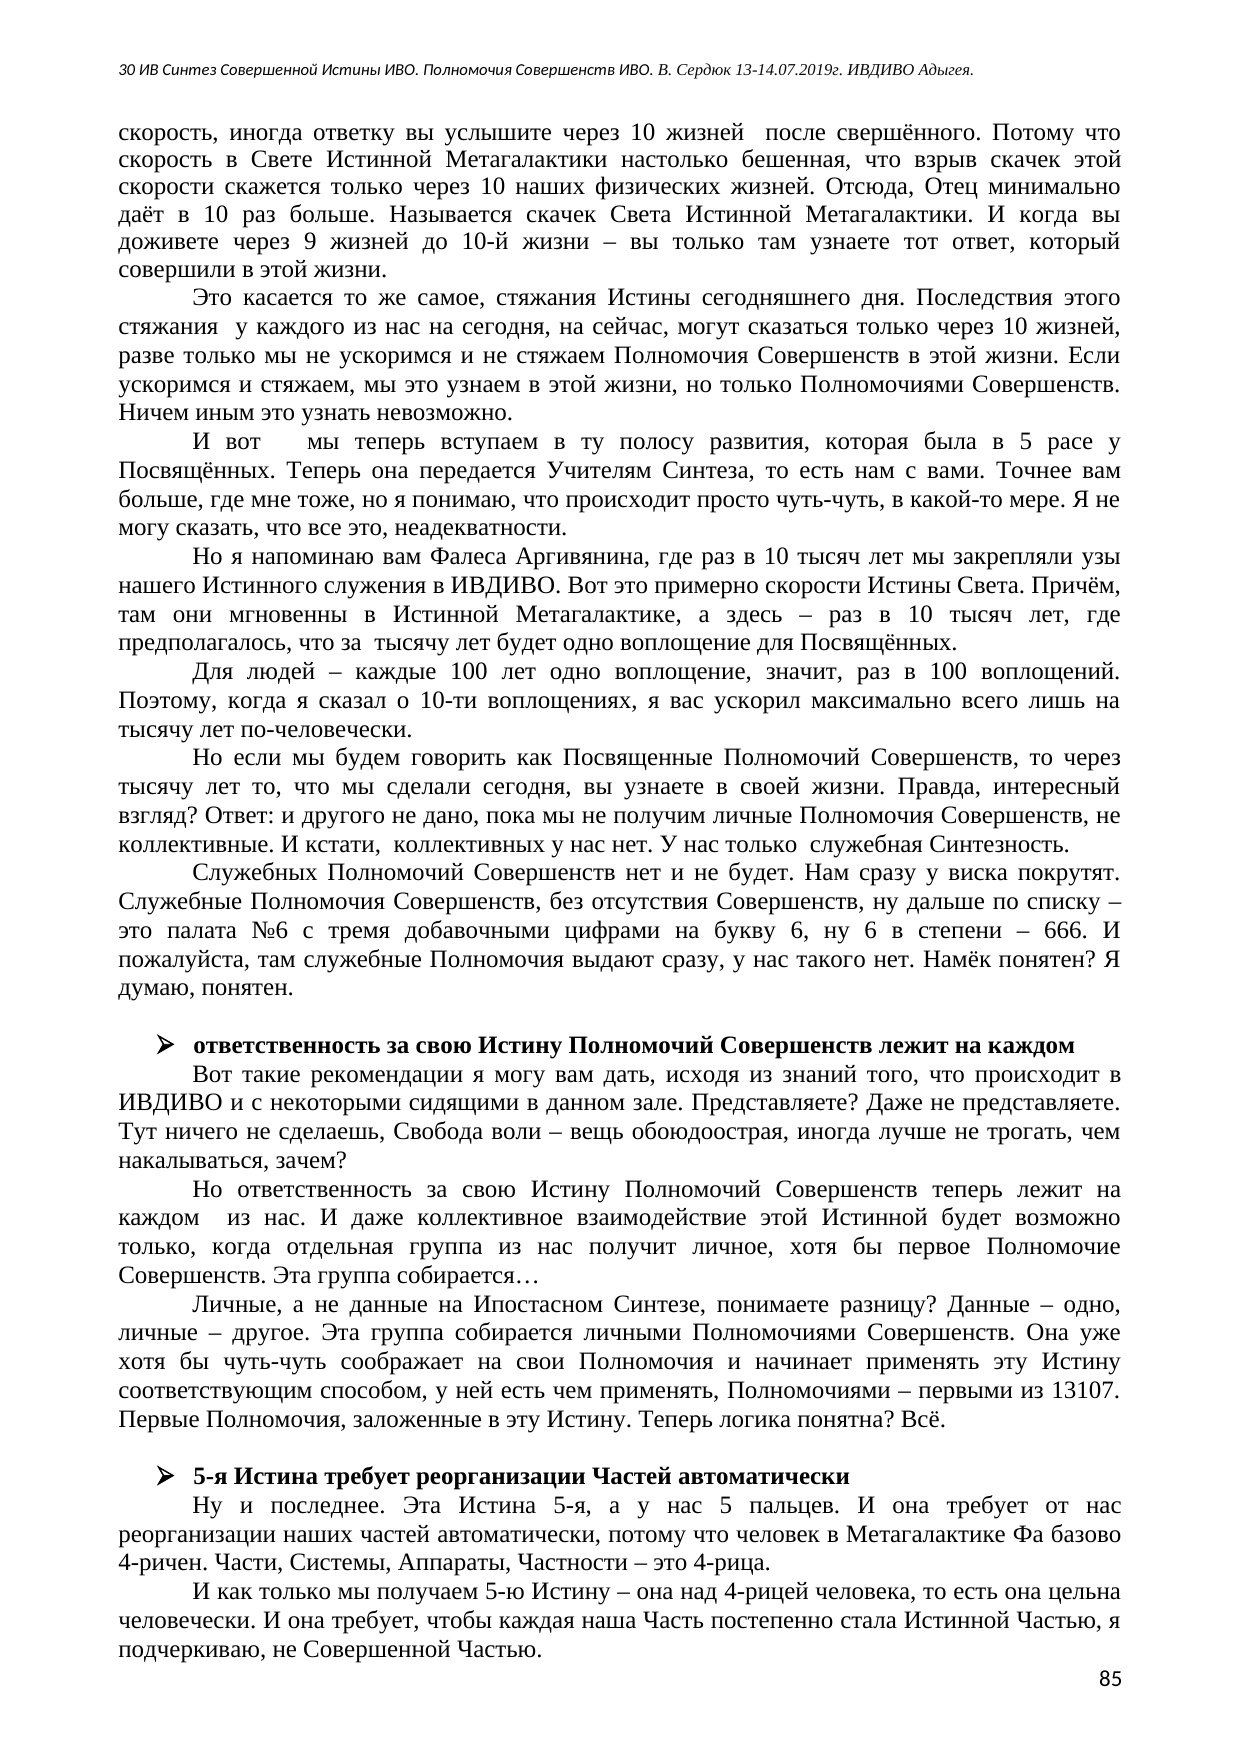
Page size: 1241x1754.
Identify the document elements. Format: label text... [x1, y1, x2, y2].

text Вот такие рекомендации я могу вам дать, исходя из знаний того, что происходит в ИВДИВО и с некоторыми сидящими в данном зале. Представляете? Даже не представляете. Тут ничего не сделаешь, Свобода воли – вещь обоюдоострая, иногда лучше не трогать, чем накалываться, зачем? [118, 1059, 1122, 1174]
text И вот мы теперь вступаем в ту полосу развития, которая была в 5 расе у Посвящённых. Теперь она передается Учителям Синтеза, то есть нам с вами. Точнее вам больше, где мне тоже, но я понимаю, что происходит просто чуть-чуть, в какой-то мере. Я не могу сказать, что все это, неадекватности. [118, 426, 1122, 541]
list 5-я Истина требует реорганизации Частей автоматически [156, 1461, 1122, 1490]
text Личные, а не данные на Ипостасном Синтезе, понимаете разницу? Данные – одно, личные – другое. Эта группа собирается личными Полномочиями Совершенств. Она уже хотя бы чуть-чуть соображает на свои Полномочия и начинает применять эту Истину соответствующим способом, у ней есть чем применять, Полномочиями – первыми из 13107. Первые Полномочия, заложенные в эту Истину. Теперь логика понятна? Всё. [118, 1289, 1122, 1432]
text Ну и последнее. Эта Истина 5-я, а у нас 5 пальцев. И она требует от нас реорганизации наших частей автоматически, потому что человек в Метагалактике Фа базово 4-ричен. Части, Системы, Аппараты, Частности – это 4-рица. [118, 1490, 1122, 1576]
text Служебных Полномочий Совершенств нет и не будет. Нам сразу у виска покрутят. Служебные Полномочия Совершенств, без отсутствия Совершенств, ну дальше по списку – это палата №6 с тремя добавочными цифрами на букву 6, ну 6 в степени – 666. И пожалуйста, там служебные Полномочия выдают сразу, у нас такого нет. Намёк понятен? Я думаю, понятен. [118, 857, 1122, 1001]
text Но ответственность за свою Истину Полномочий Совершенств теперь лежит на каждом из нас. И даже коллективное взаимодействие этой Истинной будет возможно только, когда отдельная группа из нас получит личное, хотя бы первое Полномочие Совершенств. Эта группа собирается… [118, 1174, 1122, 1289]
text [118, 118, 1122, 282]
text И как только мы получаем 5-ю Истину – она над 4-рицей человека, то есть она цельна человечески. И она требует, чтобы каждая наша Часть постепенно стала Истинной Частью, я подчеркиваю, не Совершенной Частью. [118, 1576, 1122, 1662]
list ответственность за свою Истину Полномочий Совершенств лежит на каждом [156, 1030, 1122, 1059]
text Но если мы будем говорить как Посвященные Полномочий Совершенств, то через тысячу лет то, что мы сделали сегодня, вы узнаете в своей жизни. Правда, интересный взгляд? Ответ: и другого не дано, пока мы не получим личные Полномочия Совершенств, не коллективные. И кстати, коллективных у нас нет. У нас только служебная Синтезность. [118, 742, 1122, 857]
text Но я напоминаю вам Фалеса Аргивянина, где раз в 10 тысяч лет мы закрепляли узы нашего Истинного служения в ИВДИВО. Вот это примерно скорости Истины Света. Причём, там они мгновенны в Истинной Метагалактике, а здесь – раз в 10 тысяч лет, где предполагалось, что за тысячу лет будет одно воплощение для Посвящённых. [118, 541, 1122, 656]
text Для людей – каждые 100 лет одно воплощение, значит, раз в 100 воплощений. Поэтому, когда я сказал о 10-ти воплощениях, я вас ускорил максимально всего лишь на тысячу лет по-человечески. [118, 656, 1122, 742]
text Это касается то же самое, стяжания Истины сегодняшнего дня. Последствия этого стяжания у каждого из нас на сегодня, на сейчас, могут сказаться только через 10 жизней, разве только мы не ускоримся и не стяжаем Полномочия Совершенств в этой жизни. Если ускоримся и стяжаем, мы это узнаем в этой жизни, но только Полномочиями Совершенств. Ничем иным это узнать невозможно. [118, 282, 1122, 426]
